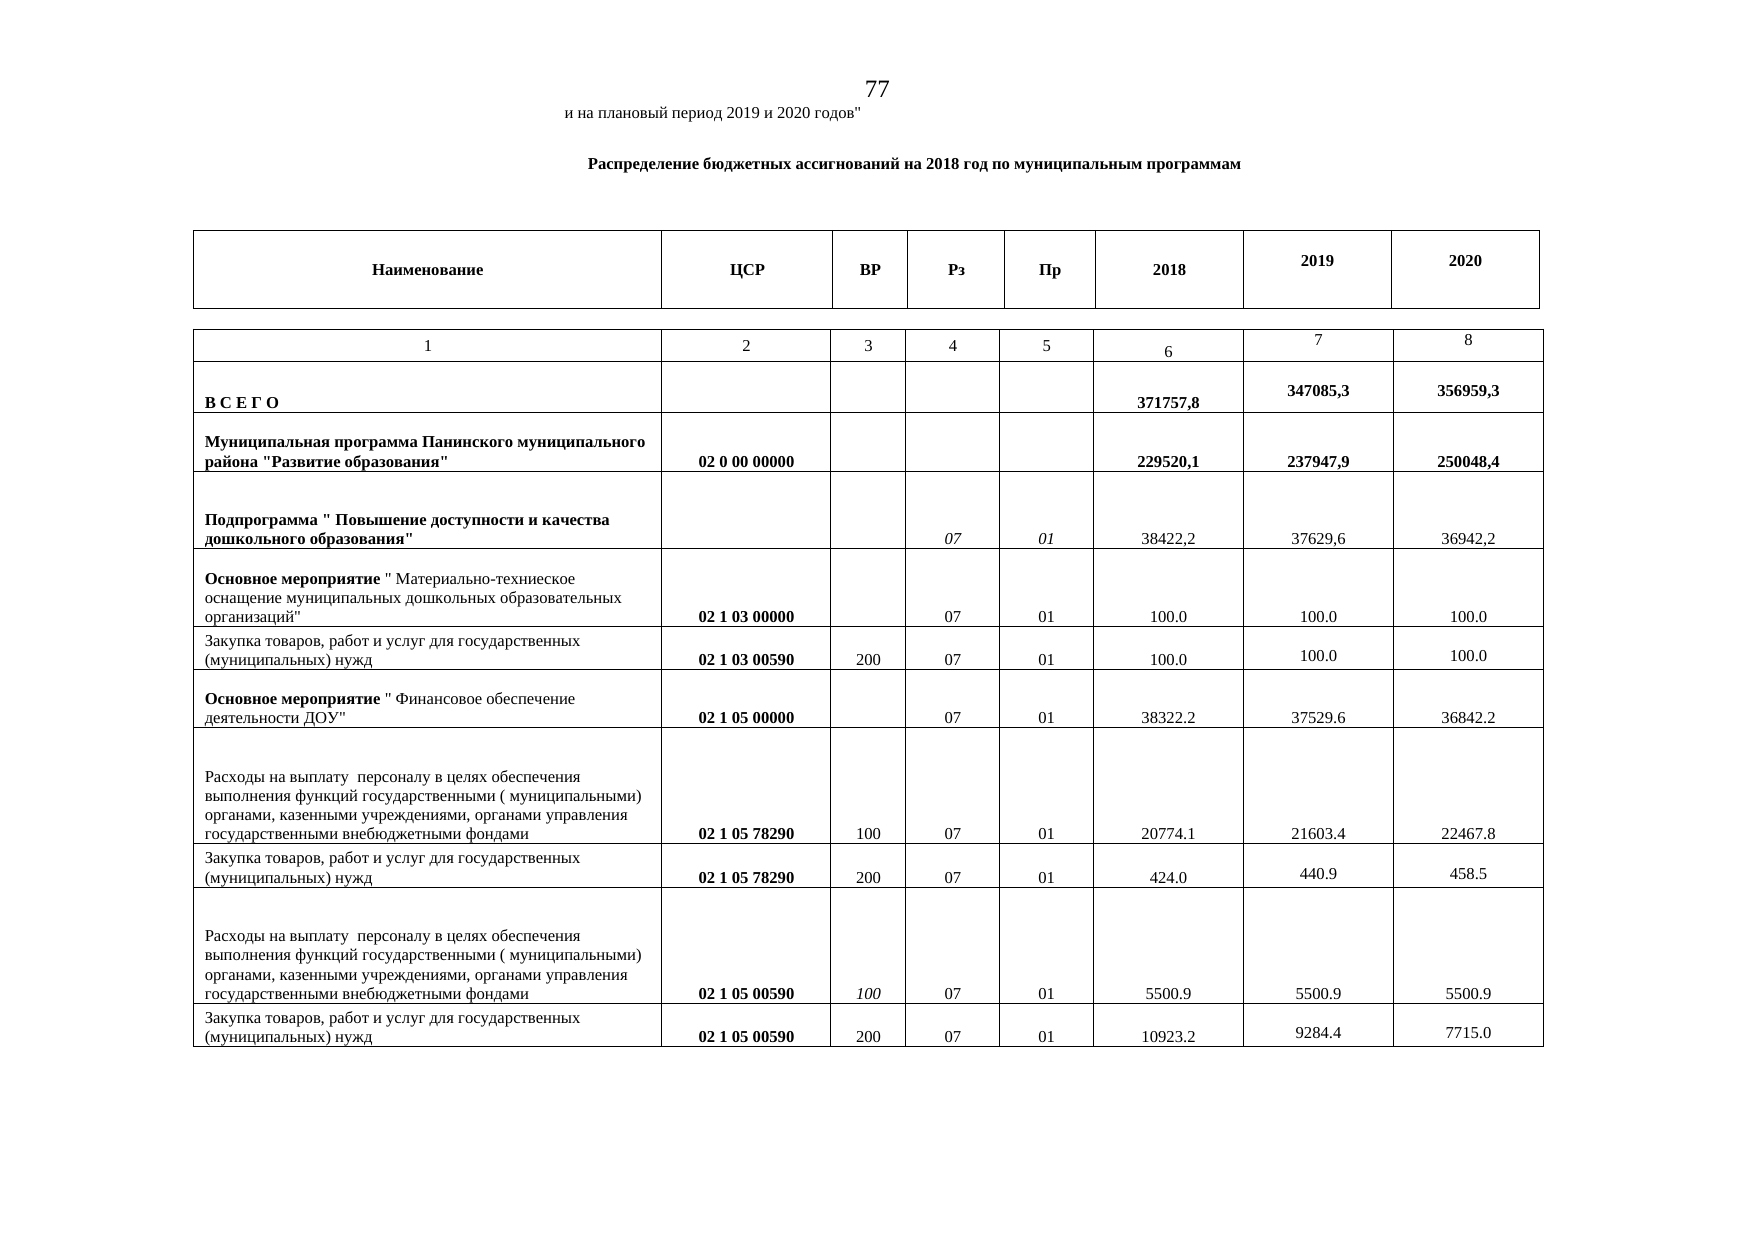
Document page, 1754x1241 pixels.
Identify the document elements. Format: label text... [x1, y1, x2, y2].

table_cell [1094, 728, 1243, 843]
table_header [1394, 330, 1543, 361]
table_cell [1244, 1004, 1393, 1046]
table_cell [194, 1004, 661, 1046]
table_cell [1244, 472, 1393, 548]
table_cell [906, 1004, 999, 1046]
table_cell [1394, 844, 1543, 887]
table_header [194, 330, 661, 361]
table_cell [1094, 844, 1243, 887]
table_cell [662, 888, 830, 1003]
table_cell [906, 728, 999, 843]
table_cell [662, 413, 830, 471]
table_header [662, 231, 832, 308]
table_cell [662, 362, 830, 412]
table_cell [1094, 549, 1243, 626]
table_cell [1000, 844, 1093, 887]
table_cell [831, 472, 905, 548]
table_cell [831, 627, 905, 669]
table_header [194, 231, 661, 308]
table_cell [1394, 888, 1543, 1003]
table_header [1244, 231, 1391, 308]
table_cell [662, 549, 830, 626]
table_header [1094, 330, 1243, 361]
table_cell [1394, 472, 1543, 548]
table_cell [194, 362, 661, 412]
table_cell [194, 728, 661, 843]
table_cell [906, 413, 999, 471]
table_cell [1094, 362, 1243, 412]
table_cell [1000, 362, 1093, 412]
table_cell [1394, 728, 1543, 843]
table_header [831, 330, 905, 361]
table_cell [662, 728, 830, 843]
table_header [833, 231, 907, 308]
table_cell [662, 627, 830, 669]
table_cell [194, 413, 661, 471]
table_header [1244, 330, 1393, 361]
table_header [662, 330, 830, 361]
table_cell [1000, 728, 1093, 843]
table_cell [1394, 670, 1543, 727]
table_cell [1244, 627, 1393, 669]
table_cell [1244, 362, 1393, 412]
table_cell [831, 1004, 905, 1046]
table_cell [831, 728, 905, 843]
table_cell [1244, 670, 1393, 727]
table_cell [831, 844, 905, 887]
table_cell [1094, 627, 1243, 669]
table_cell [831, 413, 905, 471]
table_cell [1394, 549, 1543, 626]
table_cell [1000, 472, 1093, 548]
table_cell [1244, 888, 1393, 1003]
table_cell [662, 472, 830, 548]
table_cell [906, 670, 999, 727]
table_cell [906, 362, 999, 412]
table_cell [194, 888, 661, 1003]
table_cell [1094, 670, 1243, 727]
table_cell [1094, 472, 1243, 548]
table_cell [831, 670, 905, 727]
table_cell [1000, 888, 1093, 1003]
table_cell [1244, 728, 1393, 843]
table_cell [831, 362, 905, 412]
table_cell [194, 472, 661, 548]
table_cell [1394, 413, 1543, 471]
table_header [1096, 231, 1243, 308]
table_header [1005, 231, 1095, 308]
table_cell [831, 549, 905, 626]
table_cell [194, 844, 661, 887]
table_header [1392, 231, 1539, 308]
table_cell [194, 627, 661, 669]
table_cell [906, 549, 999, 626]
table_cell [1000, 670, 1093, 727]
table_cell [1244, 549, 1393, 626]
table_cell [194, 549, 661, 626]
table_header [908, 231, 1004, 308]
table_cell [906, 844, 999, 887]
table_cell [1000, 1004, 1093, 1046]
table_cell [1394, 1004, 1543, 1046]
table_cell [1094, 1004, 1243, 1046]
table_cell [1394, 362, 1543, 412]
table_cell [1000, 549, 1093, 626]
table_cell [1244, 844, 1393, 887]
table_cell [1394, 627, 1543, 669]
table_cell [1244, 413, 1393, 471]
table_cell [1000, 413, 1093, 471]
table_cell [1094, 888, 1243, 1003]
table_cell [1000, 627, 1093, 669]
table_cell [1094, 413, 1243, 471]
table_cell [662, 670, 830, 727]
text Распределение бюджетных ассигнований на 2018 год по муниципальным программам [193, 153, 1636, 173]
text и на плановый период 2019 и 2020 годов" [561, 103, 1636, 122]
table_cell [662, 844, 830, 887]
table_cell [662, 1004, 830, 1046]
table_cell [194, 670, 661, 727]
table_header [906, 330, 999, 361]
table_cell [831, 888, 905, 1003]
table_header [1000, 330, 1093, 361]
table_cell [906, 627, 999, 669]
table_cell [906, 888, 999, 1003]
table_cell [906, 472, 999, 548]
